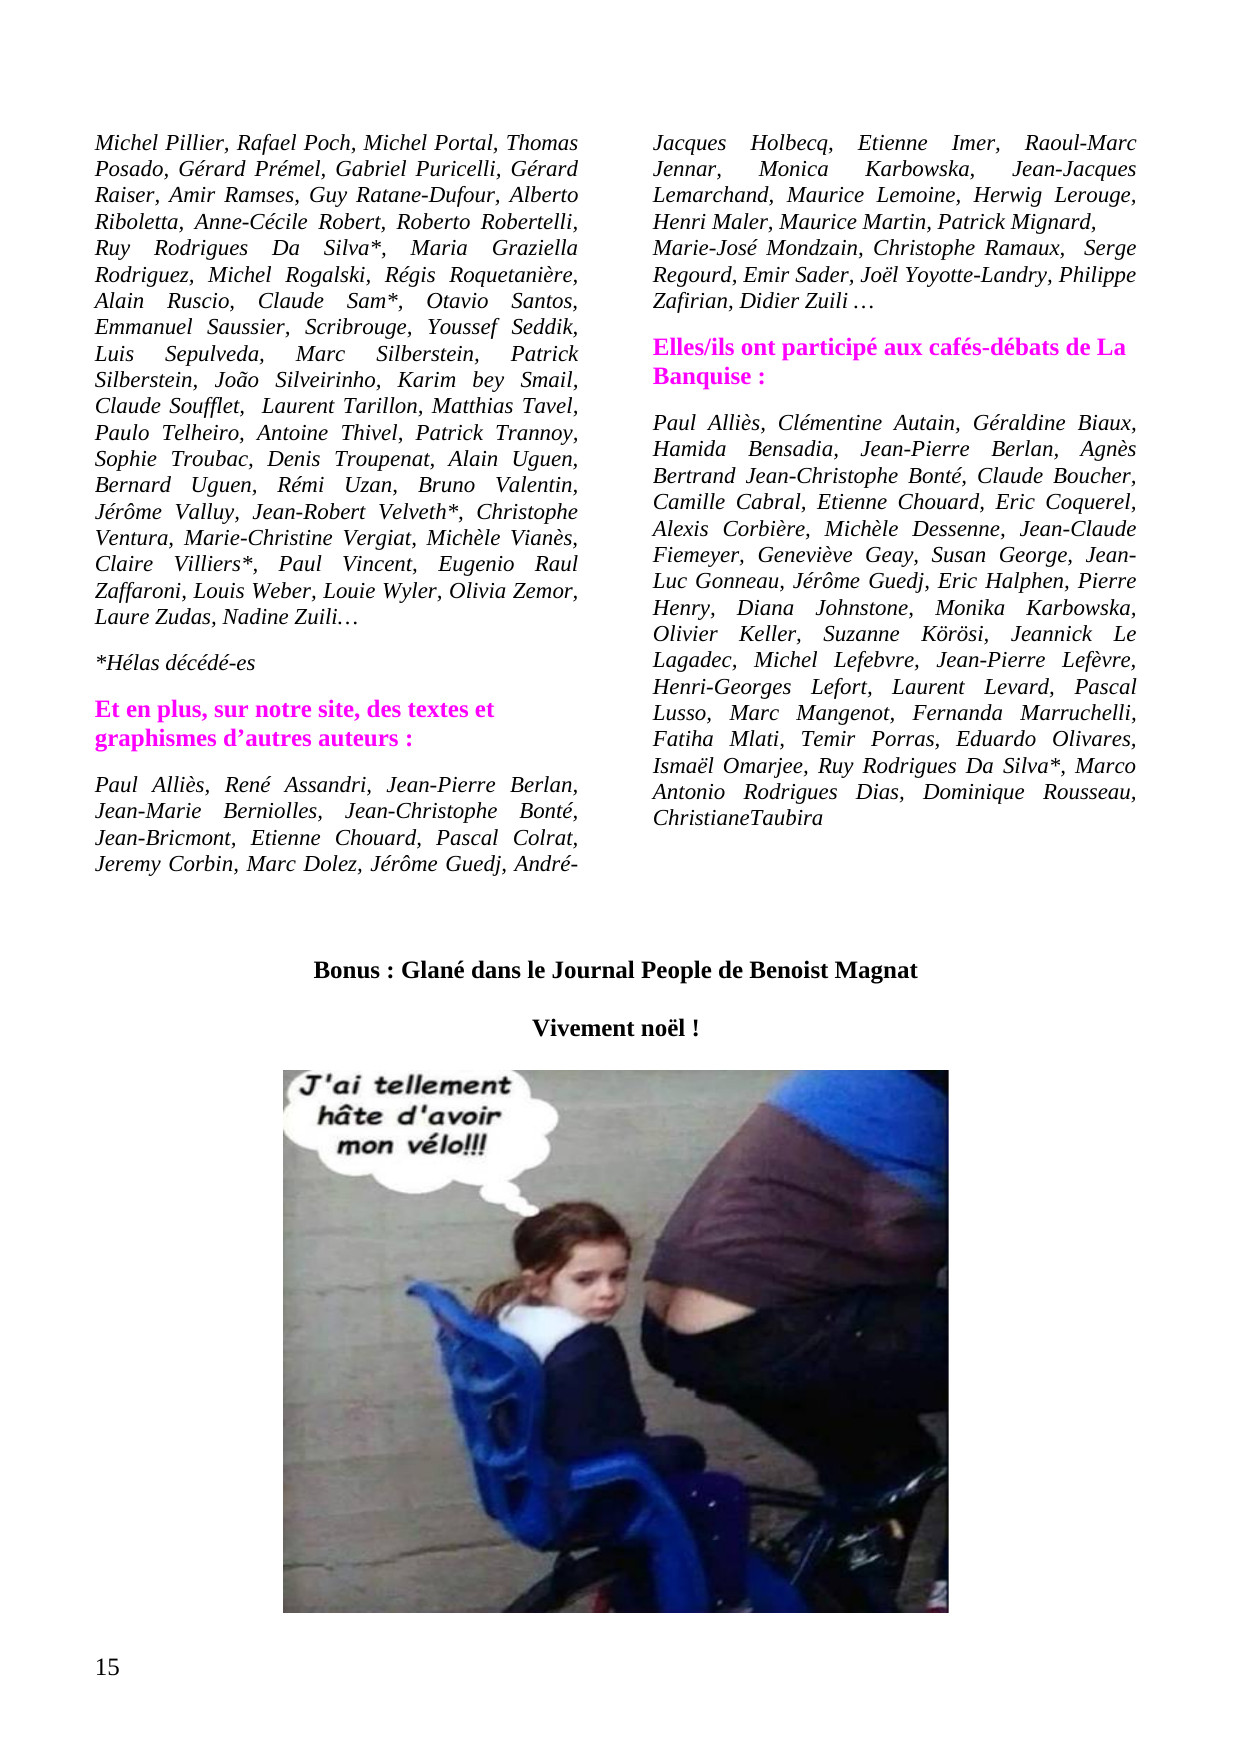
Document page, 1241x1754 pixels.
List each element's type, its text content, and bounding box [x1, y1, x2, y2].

text Marie-José Mondzain, Christophe Ramaux, Serge Regourd, Emir Sader, Joël Yoyotte-Landry, Philippe Zafirian, Didier Zuili … [653, 234, 1137, 313]
text Et en plus, sur notre site, des textes et graphismes d’autres auteurs : [94, 694, 579, 752]
text Vivement noël ! [94, 1013, 1137, 1042]
text Bonus : Glané dans le Journal People de Benoist Magnat [94, 956, 1137, 984]
picture [283, 1070, 949, 1613]
text Paul Alliès, René Assandri, Jean-Pierre Berlan, Jean-Marie Berniolles, Jean-Christophe Bonté, Jean-Bricmont, Etienne Chouard, Pascal Colrat, Jeremy Corbin, Marc Dolez, Jérôme Guedj, André-Jacques Holbecq, Etienne Imer, Raoul-Marc Jennar, Monica Karbowska, Jean-Jacques Lemarchand, Maurice Lemoine, Herwig Lerouge, Henri Maler, Maurice Martin, Patrick Mignard, [653, 129, 1137, 234]
text *Hélas décédé-es [94, 649, 579, 675]
text Elles/ils ont participé aux cafés-débats de La Banquise : [653, 332, 1137, 390]
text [94, 129, 579, 629]
text Paul Alliès, René Assandri, Jean-Pierre Berlan, Jean-Marie Berniolles, Jean-Christophe Bonté, Jean-Bricmont, Etienne Chouard, Pascal Colrat, Jeremy Corbin, Marc Dolez, Jérôme Guedj, André-Jacques Holbecq, Etienne Imer, Raoul-Marc Jennar, Monica Karbowska, Jean-Jacques Lemarchand, Maurice Lemoine, Herwig Lerouge, Henri Maler, Maurice Martin, Patrick Mignard, [94, 771, 579, 876]
text Paul Alliès, Clémentine Autain, Géraldine Biaux, Hamida Bensadia, Jean-Pierre Berlan, Agnès Bertrand Jean-Christophe Bonté, Claude Boucher, Camille Cabral, Etienne Chouard, Eric Coquerel, Alexis Corbière, Michèle Dessenne, Jean-Claude Fiemeyer, Geneviève Geay, Susan George, Jean-Luc Gonneau, Jérôme Guedj, Eric Halphen, Pierre Henry, Diana Johnstone, Monika Karbowska, Olivier Keller, Suzanne Körösi, Jeannick Le Lagadec, Michel Lefebvre, Jean-Pierre Lefèvre, Henri-Georges Lefort, Laurent Levard, Pascal Lusso, Marc Mangenot, Fernanda Marruchelli, Fatiha Mlati, Temir Porras, Eduardo Olivares, Ismaël Omarjee, Ruy Rodrigues Da Silva*, Marco Antonio Rodrigues Dias, Dominique Rousseau, ChristianeTaubira [653, 409, 1137, 831]
